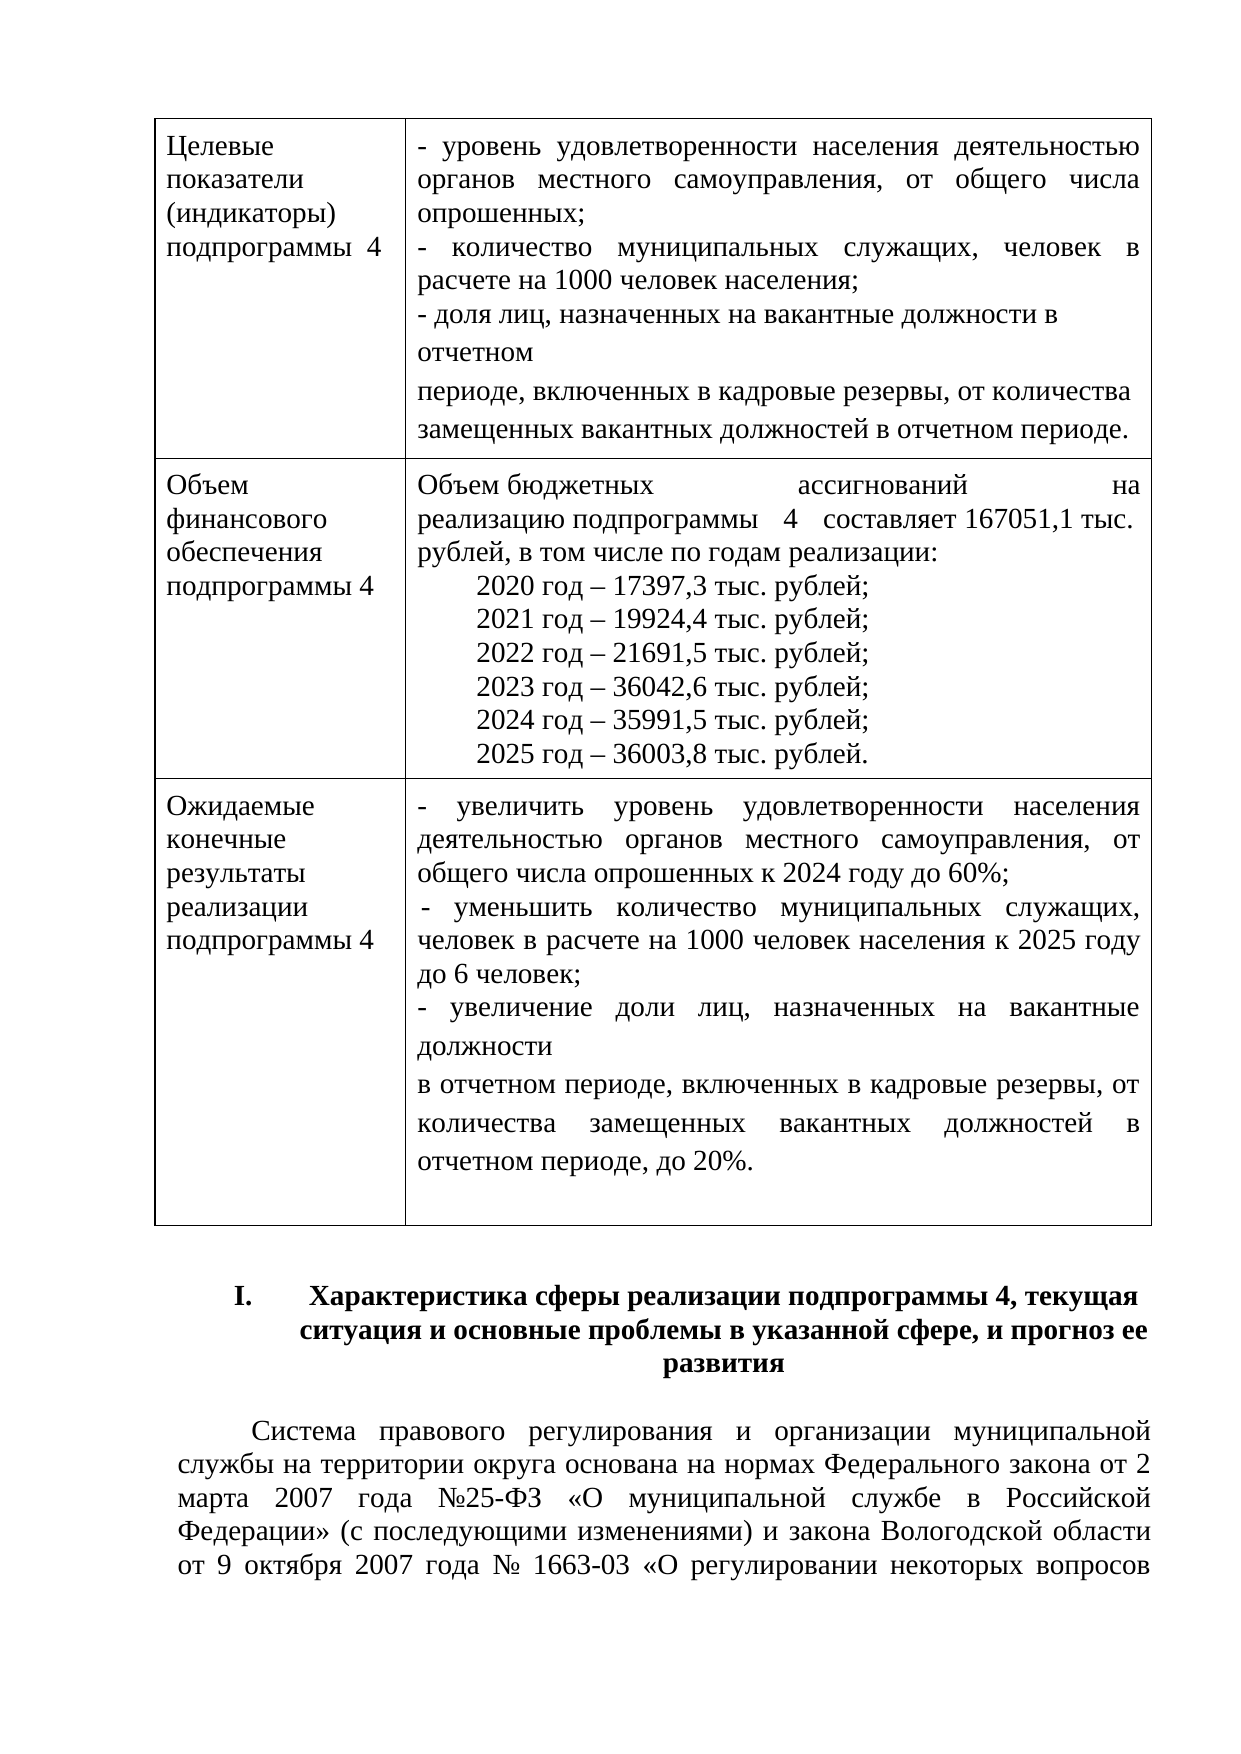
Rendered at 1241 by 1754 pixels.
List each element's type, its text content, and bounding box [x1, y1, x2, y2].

table_cell - уровень удовлетворенности населения деятельностью органов местного самоуправления, от общего числа опрошенных; - количество муниципальных служащих, человек в расчете на 1000 человек населения; - доля лиц, назначенных на вакантные должности в отчетном периоде, включенных в кадровые резервы, от количества замещенных вакантных должностей в отчетном периоде. [406, 119, 1151, 458]
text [177, 1413, 1152, 1580]
table_cell Объем финансового обеспечения подпрограммы 4 [156, 459, 405, 778]
list Характеристика сферы реализации подпрограммы 4, текущая ситуация и основные проблемы в указанной сфере, и прогноз ее развития [215, 1278, 1158, 1379]
table_cell Объем бюджетных ассигнований на реализацию подпрограммы 4 составляет 167051,1 тыс. рублей, в том числе по годам реализации: 2020 год – 17397,3 тыс. рублей; 2021 год – 19924,4 тыс. рублей; 2022 год – 21691,5 тыс. рублей; 2023 год – 36042,6 тыс. рублей; 2024 год – 35991,5 тыс. рублей; 2025 год – 36003,8 тыс. рублей. [406, 459, 1151, 778]
table_cell Целевые показатели (индикаторы) подпрограммы 4 [156, 119, 405, 458]
table_cell Ожидаемые конечные результаты реализации подпрограммы 4 [156, 779, 405, 1224]
table_cell - увеличить уровень удовлетворенности населения деятельностью органов местного самоуправления, от общего числа опрошенных к 2024 году до 60%; - уменьшить количество муниципальных служащих, человек в расчете на 1000 человек населения к 2025 году до 6 человек; - увеличение доли лиц, назначенных на вакантные должности в отчетном периоде, включенных в кадровые резервы, от количества замещенных вакантных должностей в отчетном периоде, до 20%. [406, 779, 1151, 1224]
